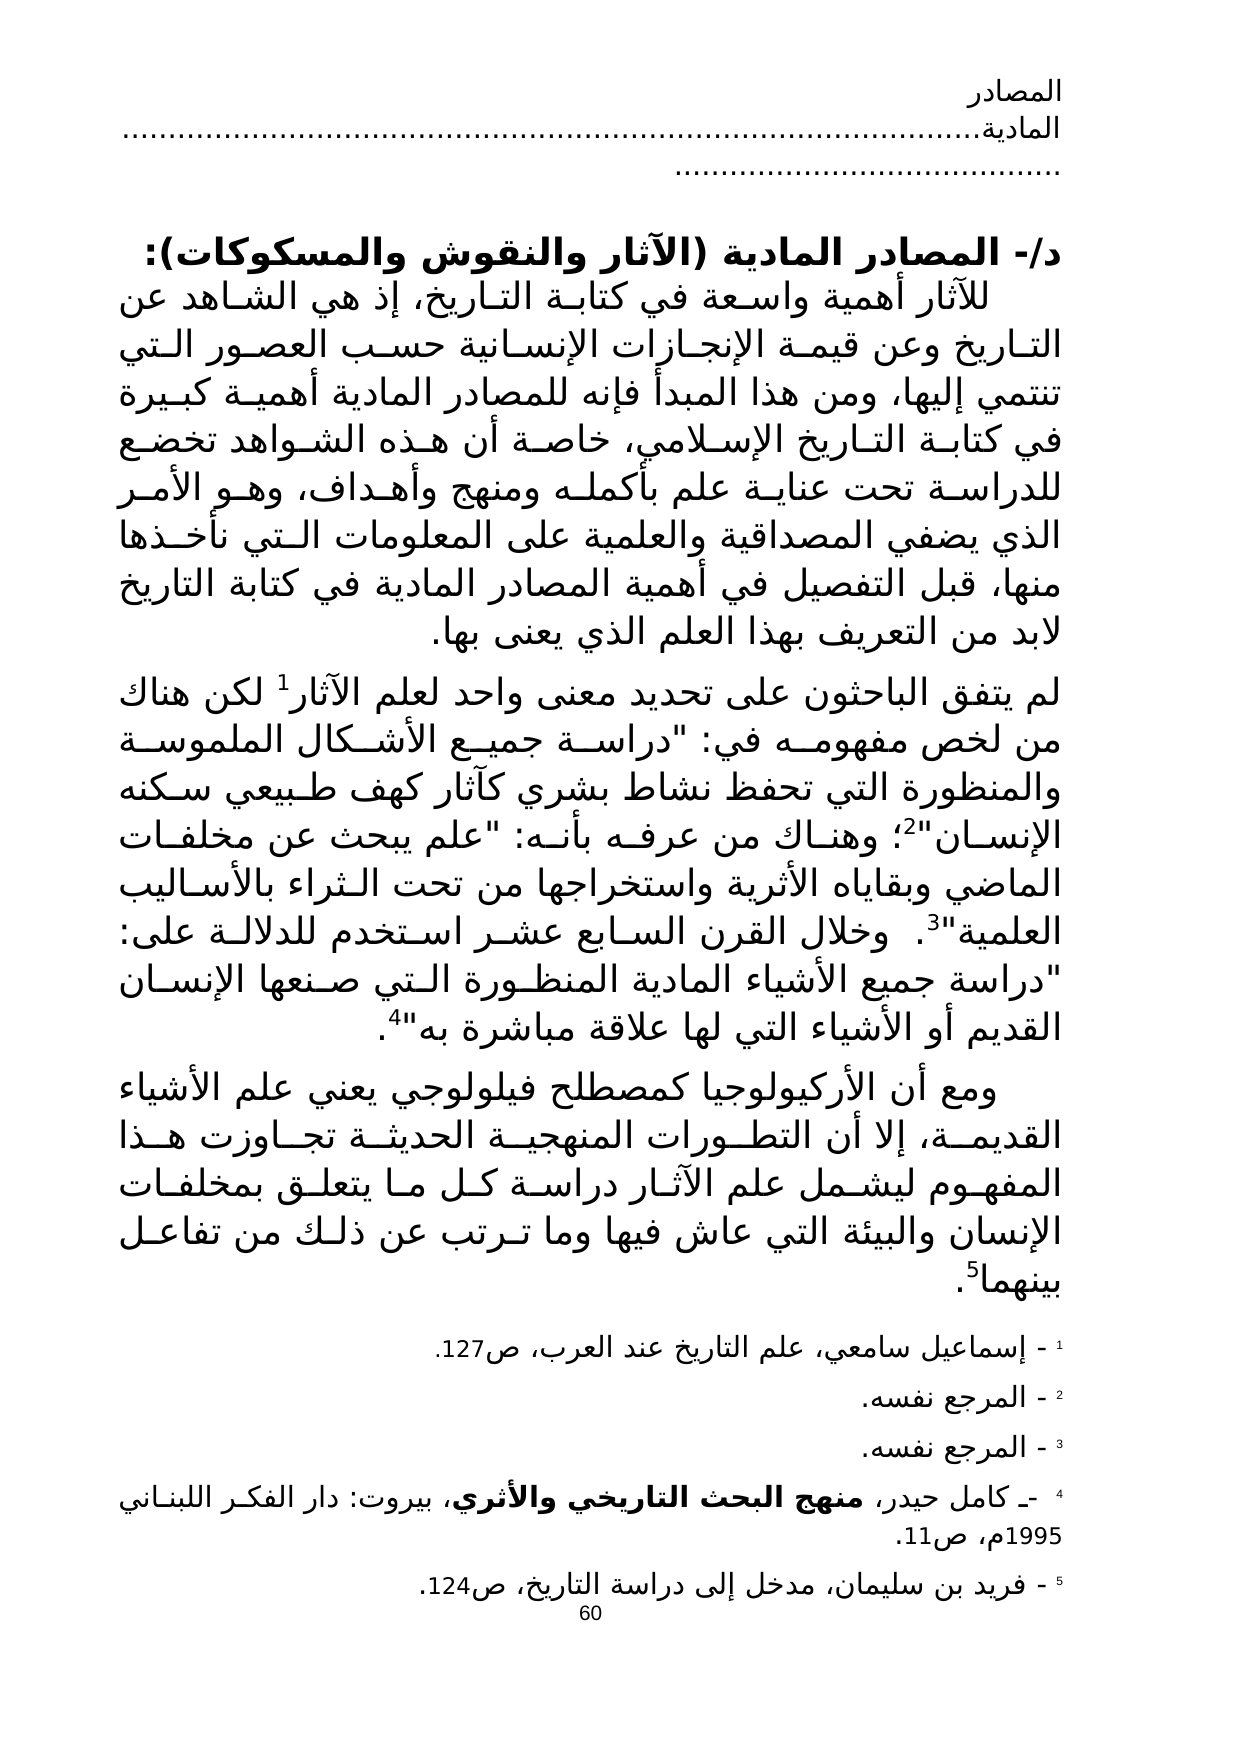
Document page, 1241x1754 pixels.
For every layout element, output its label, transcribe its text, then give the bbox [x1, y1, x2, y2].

text ومع أن الأركيولوجيا كمصطلح فيلولوجي يعني علم الأشياء القديمة، إلا أن التطورات المنهجية الحديثة تجاوزت هذا المفهوم ليشمل علم الآثار دراسة كل ما يتعلق بمخلفات الإنسان والبيئة التي عاش فيها وما ترتب عن ذلك من تفاعل بينهما. [118, 1066, 1063, 1301]
text للآثار أهمية واسعة في كتابة التاريخ، إذ هي الشاهد عن التاريخ وعن قيمة الإنجازات الإنسانية حسب العصور التي تنتمي إليها، ومن هذا المبدأ فإنه للمصادر المادية أهمية كبيرة في كتابة التاريخ الإسلامي، خاصة أن هذه الشواهد تخضع للدراسة تحت عناية علم بأكمله ومنهج وأهداف، وهو الأمر الذي يضفي المصداقية والعلمية على المعلومات التي نأخذها منها، قبل التفصيل في أهمية المصادر المادية في كتابة التاريخ لابد من التعريف بهذا العلم الذي يعنى بها. [118, 274, 1063, 653]
text لم يتفق الباحثون على تحديد معنى واحد لعلم الآثار لكن هناك من لخص مفهومه في: "دراسة جميع الأشكال الملموسة والمنظورة التي تحفظ نشاط بشري كآثار كهف طبيعي سكنه الإنسان"؛ وهناك من عرفه بأنه: "علم يبحث عن مخلفات الماضي وبقاياه الأثرية واستخراجها من تحت الثراء بالأساليب العلمية". وخلال القرن السابع عشر استخدم للدلالة على: "دراسة جميع الأشياء المادية المنظورة التي صنعها الإنسان القديم أو الأشياء التي لها علاقة مباشرة به". [118, 670, 1063, 1049]
subtitle د/- المصادر المادية (الآثار والنقوش والمسكوكات): [118, 231, 1063, 274]
